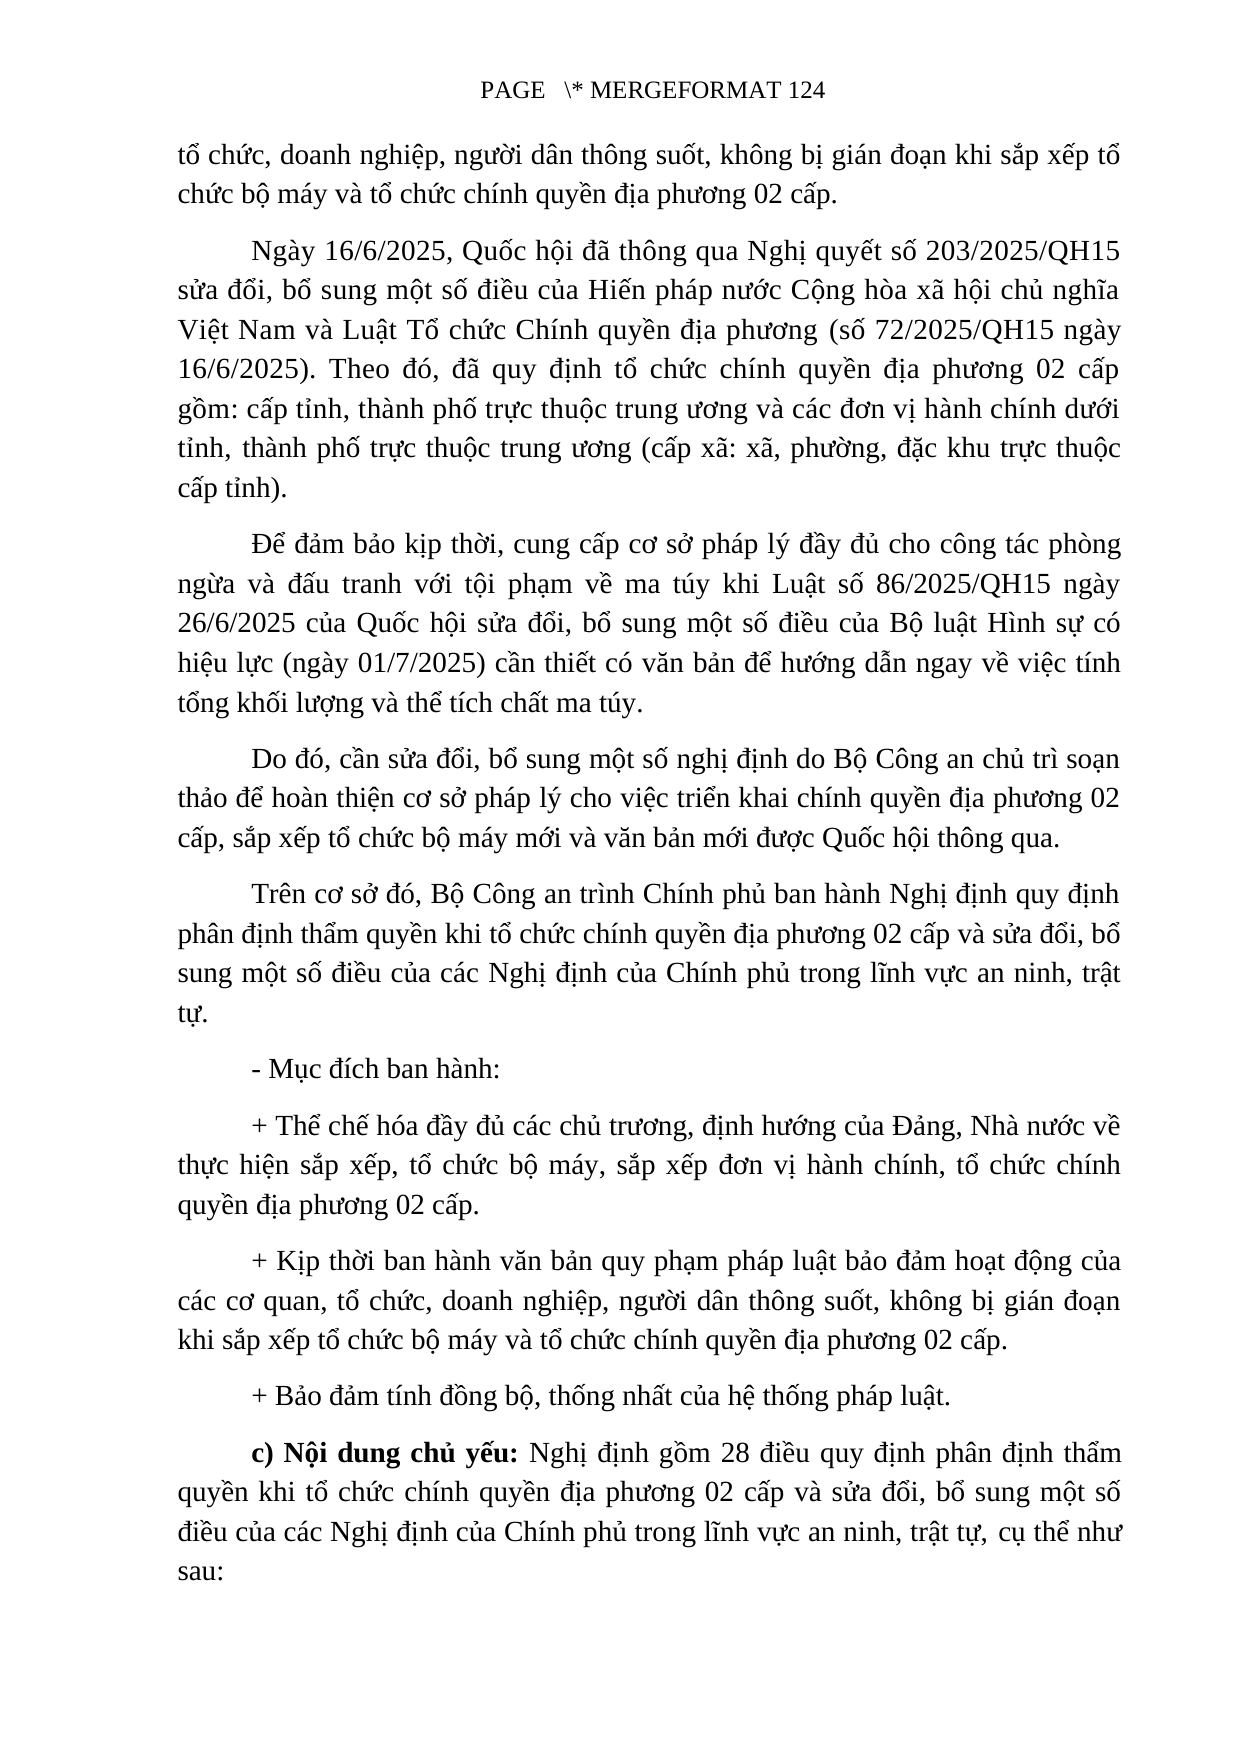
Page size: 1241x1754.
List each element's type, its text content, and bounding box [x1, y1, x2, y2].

text - Mục đích ban hành: [177, 1047, 1122, 1087]
text c) Nội dung chủ yếu: Nghị định gồm 28 điều quy định phân định thẩm quyền khi tổ chức chính quyền địa phương 02 cấp và sửa đổi, bổ sung một số điều của các Nghị định của Chính phủ trong lĩnh vực an ninh, trật tự, cụ thể như sau: [177, 1430, 1122, 1589]
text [177, 132, 1122, 212]
text Trên cơ sở đó, Bộ Công an trình Chính phủ ban hành Nghị định quy định phân định thẩm quyền khi tổ chức chính quyền địa phương 02 cấp và sửa đổi, bổ sung một số điều của các Nghị định của Chính phủ trong lĩnh vực an ninh, trật tự. [177, 872, 1122, 1030]
text Do đó, cần sửa đổi, bổ sung một số nghị định do Bộ Công an chủ trì soạn thảo để hoàn thiện cơ sở pháp lý cho việc triển khai chính quyền địa phương 02 cấp, sắp xếp tổ chức bộ máy mới và văn bản mới được Quốc hội thông qua. [177, 737, 1122, 855]
text + Bảo đảm tính đồng bộ, thống nhất của hệ thống pháp luật. [177, 1374, 1122, 1414]
text + Kịp thời ban hành văn bản quy phạm pháp luật bảo đảm hoạt động của các cơ quan, tổ chức, doanh nghiệp, người dân thông suốt, không bị gián đoạn khi sắp xếp tổ chức bộ máy và tổ chức chính quyền địa phương 02 cấp. [177, 1239, 1122, 1357]
text Để đảm bảo kịp thời, cung cấp cơ sở pháp lý đầy đủ cho công tác phòng ngừa và đấu tranh với tội phạm về ma túy khi Luật số 86/2025/QH15 ngày 26/6/2025 của Quốc hội sửa đổi, bổ sung một số điều của Bộ luật Hình sự có hiệu lực (ngày 01/7/2025) cần thiết có văn bản để hướng dẫn ngay về việc tính tổng khối lượng và thể tích chất ma túy. [177, 522, 1122, 720]
text Ngày 16/6/2025, Quốc hội đã thông qua Nghị quyết số 203/2025/QH15 sửa đổi, bổ sung một số điều của Hiến pháp nước Cộng hòa xã hội chủ nghĩa Việt Nam và Luật Tổ chức Chính quyền địa phương (số 72/2025/QH15 ngày 16/6/2025). Theo đó, đã quy định tổ chức chính quyền địa phương 02 cấp gồm: cấp tỉnh, thành phố trực thuộc trung ương và các đơn vị hành chính dưới tỉnh, thành phố trực thuộc trung ương (cấp xã: xã, phường, đặc khu trực thuộc cấp tỉnh). [177, 228, 1122, 505]
text + Thể chế hóa đầy đủ các chủ trương, định hướng của Đảng, Nhà nước về thực hiện sắp xếp, tổ chức bộ máy, sắp xếp đơn vị hành chính, tổ chức chính quyền địa phương 02 cấp. [177, 1103, 1122, 1222]
